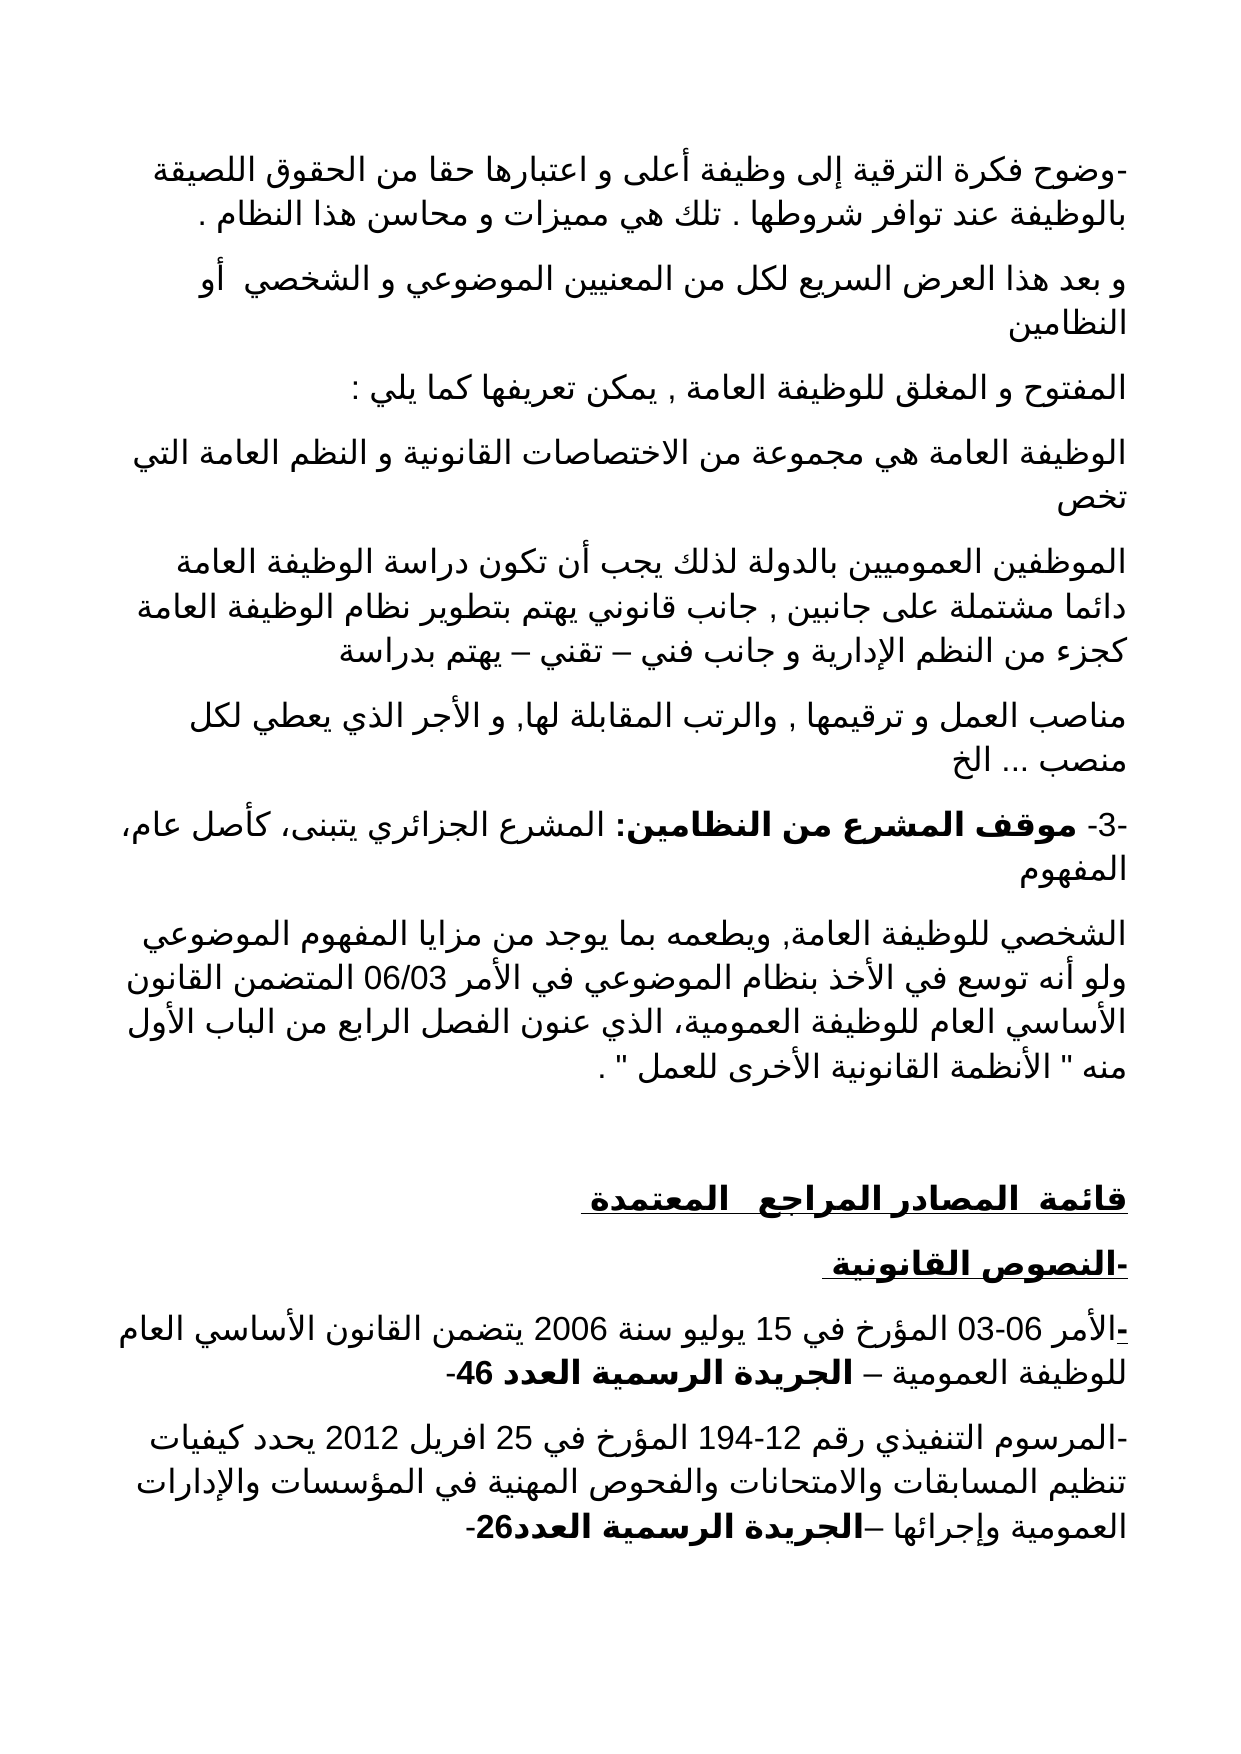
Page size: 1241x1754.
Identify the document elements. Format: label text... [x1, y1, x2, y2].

text و بعد هذا العرض السريع لكل من المعنيين الموضوعي و الشخصي أو النظامين [112, 259, 1128, 342]
text -وضوح فكرة الترقية إلى وظيفة أعلى و اعتبارها حقا من الحقوق اللصيقة بالوظيفة عند توافر شروطها . تلك هي مميزات و محاسن هذا النظام . [112, 150, 1128, 233]
text -النصوص القانونية [112, 1244, 1128, 1283]
text مناصب العمل و ترقيمها , والرتب المقابلة لها, و الأجر الذي يعطي لكل منصب ... الخ [112, 696, 1128, 778]
text -3- موقف المشرع من النظامين: المشرع الجزائري يتبنى، كأصل عام، المفهوم [112, 805, 1128, 888]
text الشخصي للوظيفة العامة, ويطعمه بما يوجد من مزايا المفهوم الموضوعي ولو أنه توسع في الأخذ بنظام الموضوعي في الأمر 06/03 المتضمن القانون الأساسي العام للوظيفة العمومية، الذي عنون الفصل الرابع من الباب الأول منه " الأنظمة القانونية الأخرى للعمل " . [112, 914, 1128, 1085]
text -الأمر 06-03 المؤرخ في 15 يوليو سنة 2006 يتضمن القانون الأساسي العام للوظيفة العمومية – الجريدة الرسمية العدد 46- [112, 1309, 1128, 1392]
text الوظيفة العامة هي مجموعة من الاختصاصات القانونية و النظم العامة التي تخص [112, 433, 1128, 516]
text المفتوح و المغلق للوظيفة العامة , يمكن تعريفها كما يلي : [112, 368, 1128, 407]
text الموظفين العموميين بالدولة لذلك يجب أن تكون دراسة الوظيفة العامة دائما مشتملة على جانبين , جانب قانوني يهتم بتطوير نظام الوظيفة العامة كجزء من النظم الإدارية و جانب فني – تقني – يهتم بدراسة [112, 542, 1128, 669]
text -المرسوم التنفيذي رقم 12-194 المؤرخ في 25 افريل 2012 يحدد كيفيات تنظيم المسابقات والامتحانات والفحوص المهنية في المؤسسات والإدارات العمومية وإجرائها –الجريدة الرسمية العدد26- [112, 1418, 1128, 1545]
text قائمة المصادر المراجع المعتمدة [112, 1179, 1128, 1218]
